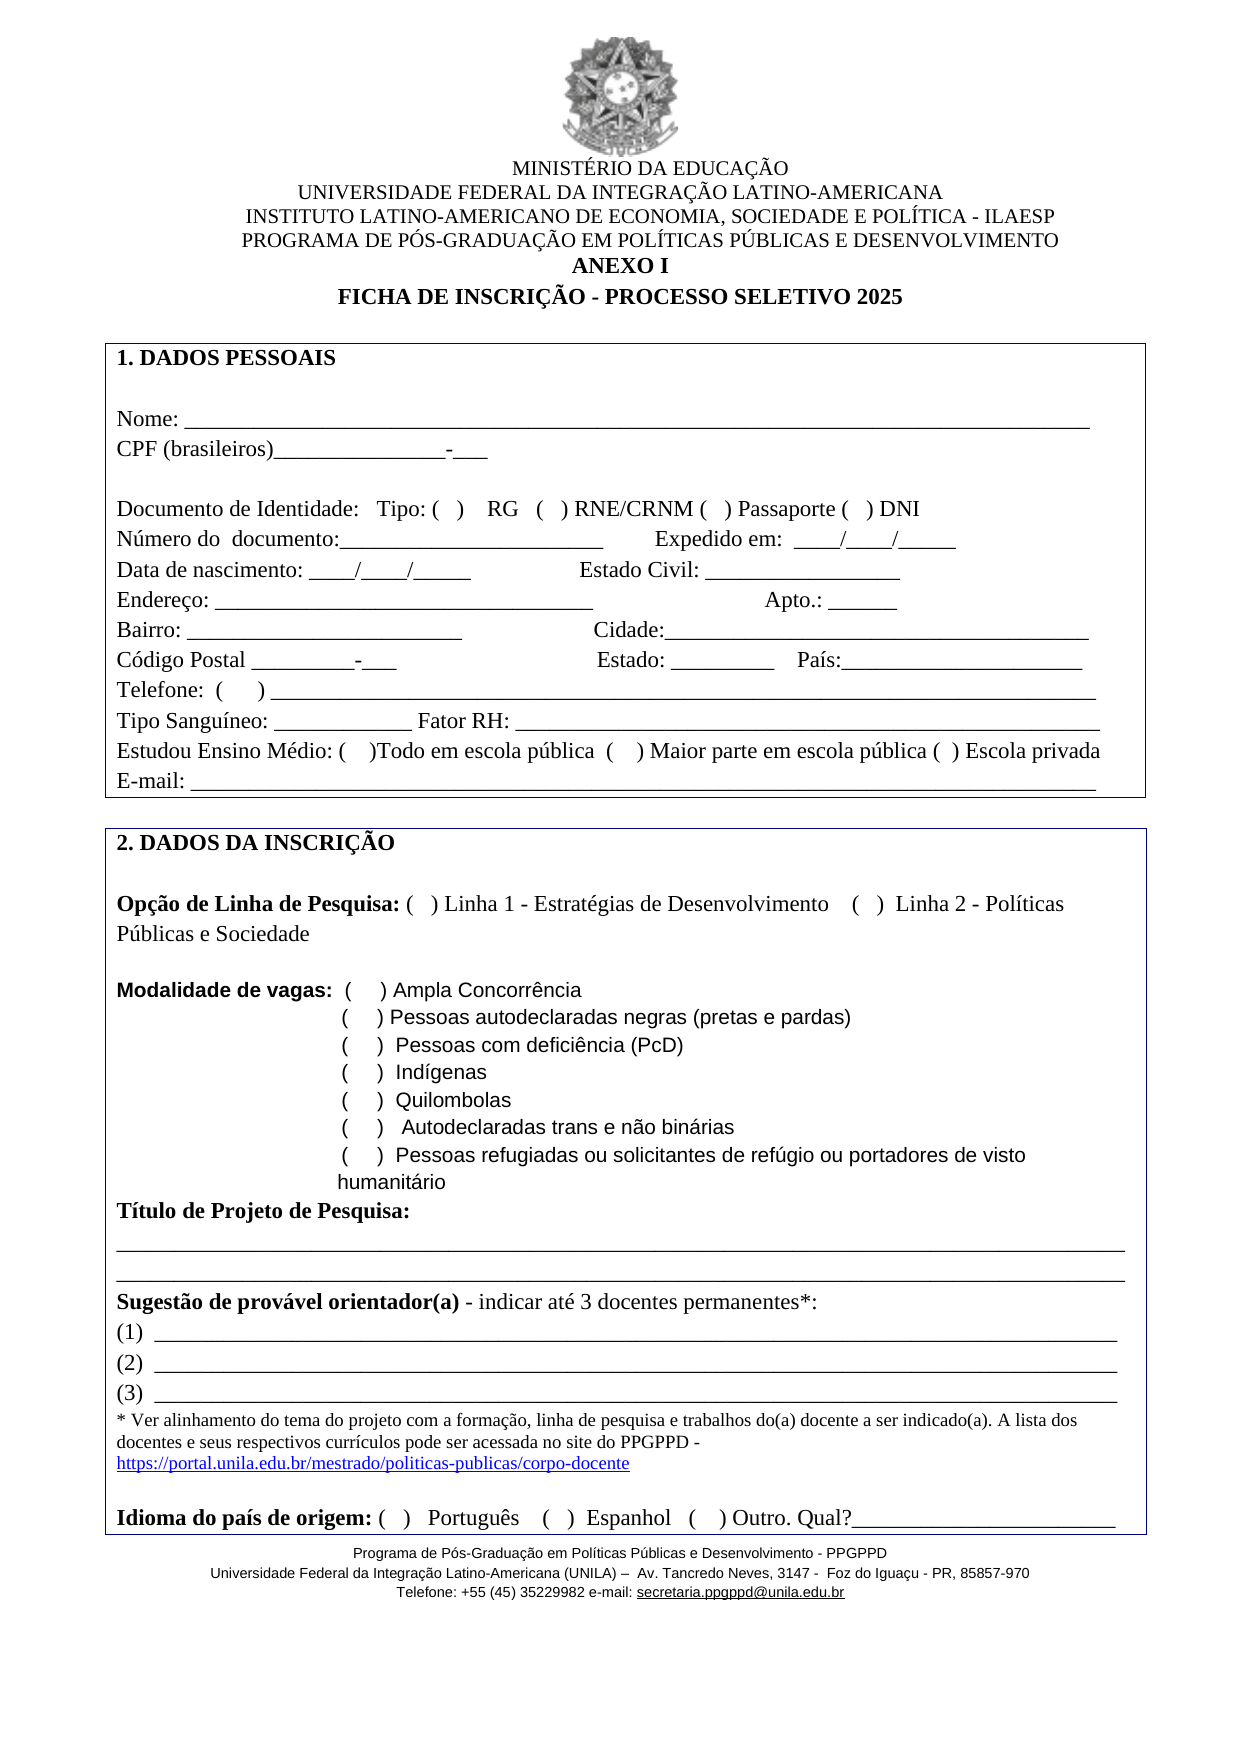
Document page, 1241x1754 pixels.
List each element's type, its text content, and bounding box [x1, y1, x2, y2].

picture [562, 37, 679, 157]
table_header 1. DADOS PESSOAIS Nome: _______________________________________________________________________________ CPF (brasileiros)_______________-___ Documento de Identidade: Tipo: ( ) RG ( ) RNE/CRNM ( ) Passaporte ( ) DNI Número do documento:_______________________ Expedido em: ____/____/_____ Data de nascimento: ____/____/_____ Estado Civil: _________________ Endereço: _________________________________ Apto.: ______ Bairro: ________________________ Cidade:_____________________________________ Código Postal _________-___ Estado: _________ País:_____________________ Telefone: ( ) ________________________________________________________________________ Tipo Sanguíneo: ____________ Fator RH: ___________________________________________________ Estudou Ensino Médio: ( )Todo em escola pública ( ) Maior parte em escola pública ( ) Escola privada E-mail: _______________________________________________________________________________ [106, 344, 1145, 797]
text FICHA DE INSCRIÇÃO - PROCESSO SELETIVO 2025 [150, 283, 1090, 309]
text ANEXO I [150, 252, 1090, 279]
